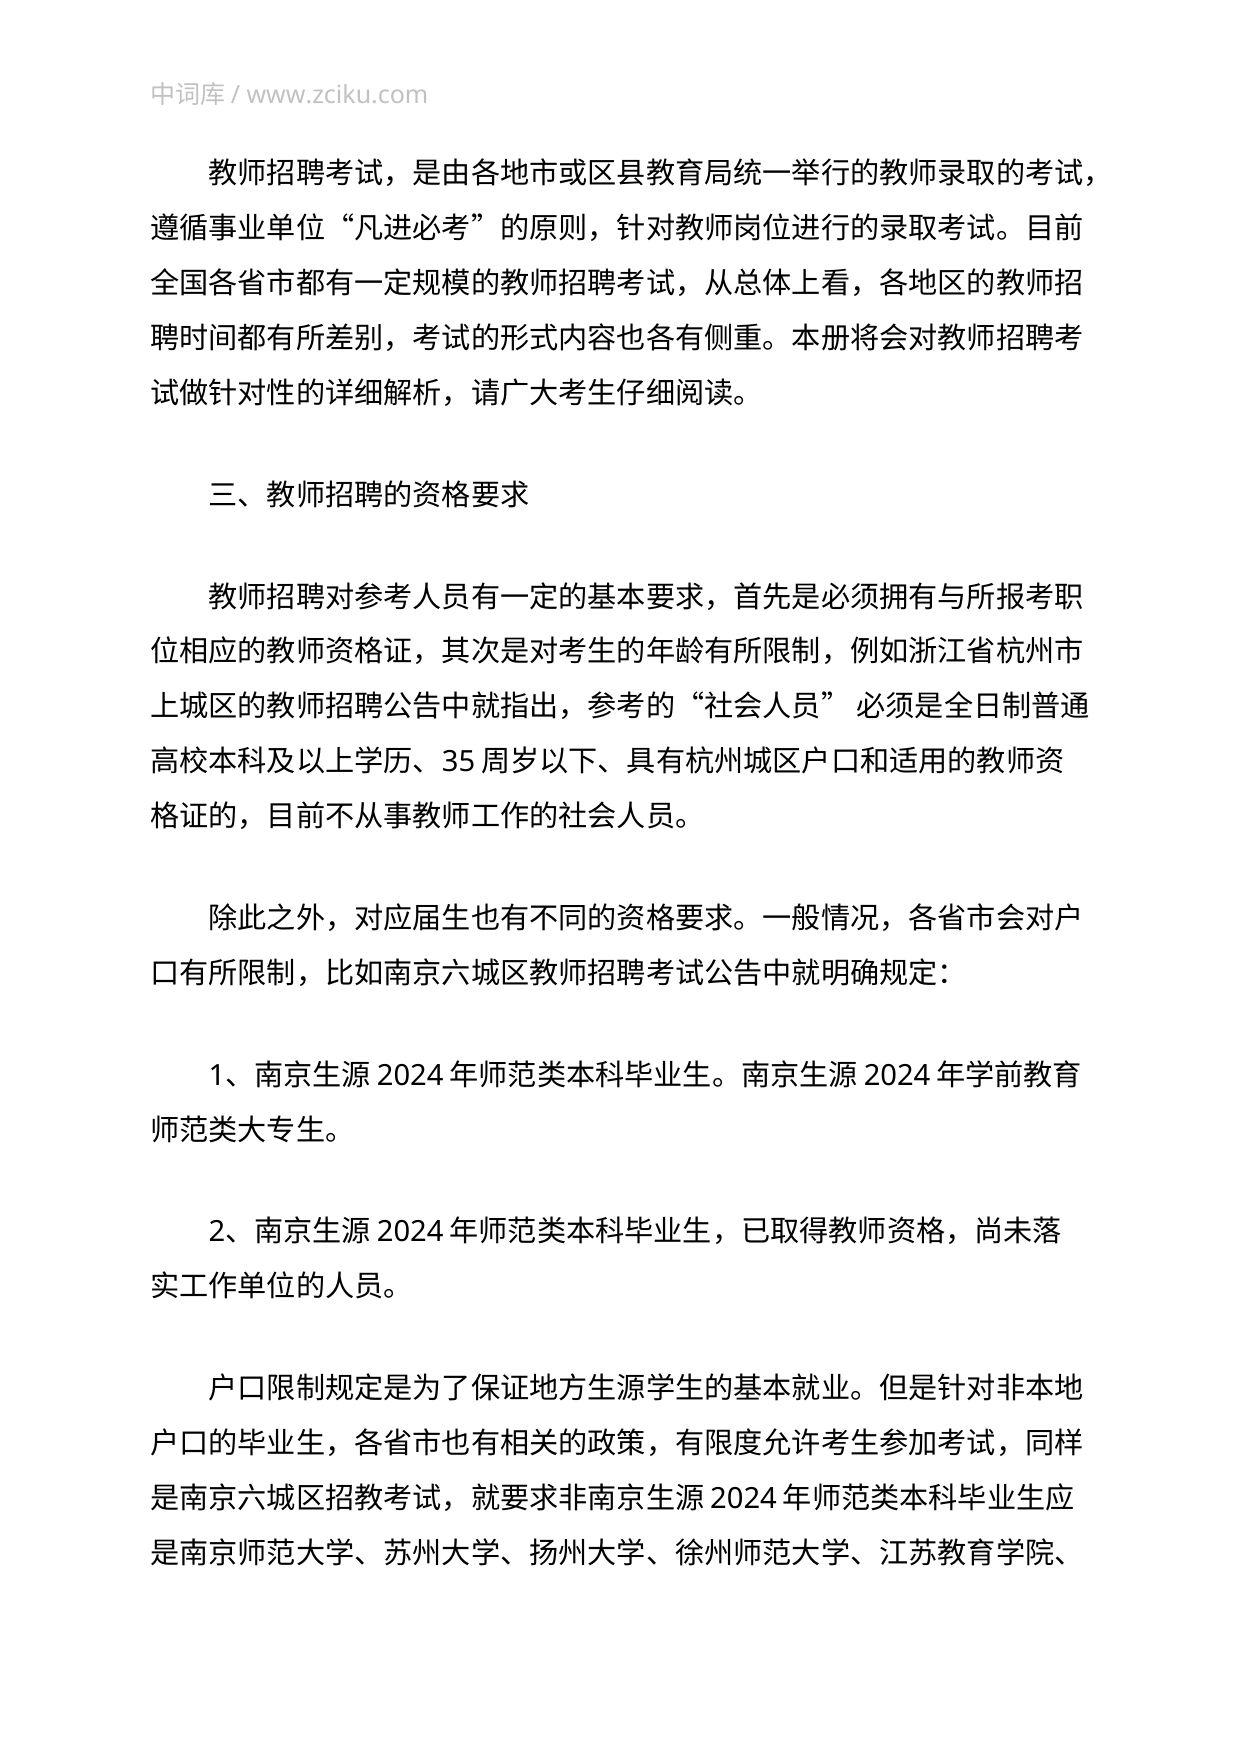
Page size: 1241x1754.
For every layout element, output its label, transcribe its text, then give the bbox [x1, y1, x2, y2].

text 2、南京生源2024年师范类本科毕业生，已取得教师资格，尚未落实工作单位的人员。 [150, 1208, 1090, 1305]
text 教师招聘对参考人员有一定的基本要求，首先是必须拥有与所报考职位相应的教师资格证，其次是对考生的年龄有所限制，例如浙江省杭州市上城区的教师招聘公告中就指出，参考的“社会人员” 必须是全日制普通高校本科及以上学历、35周岁以下、具有杭州城区户口和适用的教师资格证的，目前不从事教师工作的社会人员。 [150, 573, 1090, 835]
text 1、南京生源2024年师范类本科毕业生。南京生源2024年学前教育师范类大专生。 [150, 1051, 1090, 1148]
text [150, 1365, 1090, 1572]
text 除此之外，对应届生也有不同的资格要求。一般情况，各省市会对户口有所限制，比如南京六城区教师招聘考试公告中就明确规定： [150, 894, 1090, 992]
text 三、教师招聘的资格要求 [150, 471, 1090, 514]
text 教师招聘考试，是由各地市或区县教育局统一举行的教师录取的考试，遵循事业单位“凡进必考”的原则，针对教师岗位进行的录取考试。目前全国各省市都有一定规模的教师招聘考试，从总体上看，各地区的教师招聘时间都有所差别，考试的形式内容也各有侧重。本册将会对教师招聘考试做针对性的详细解析，请广大考生仔细阅读。 [150, 150, 1090, 412]
